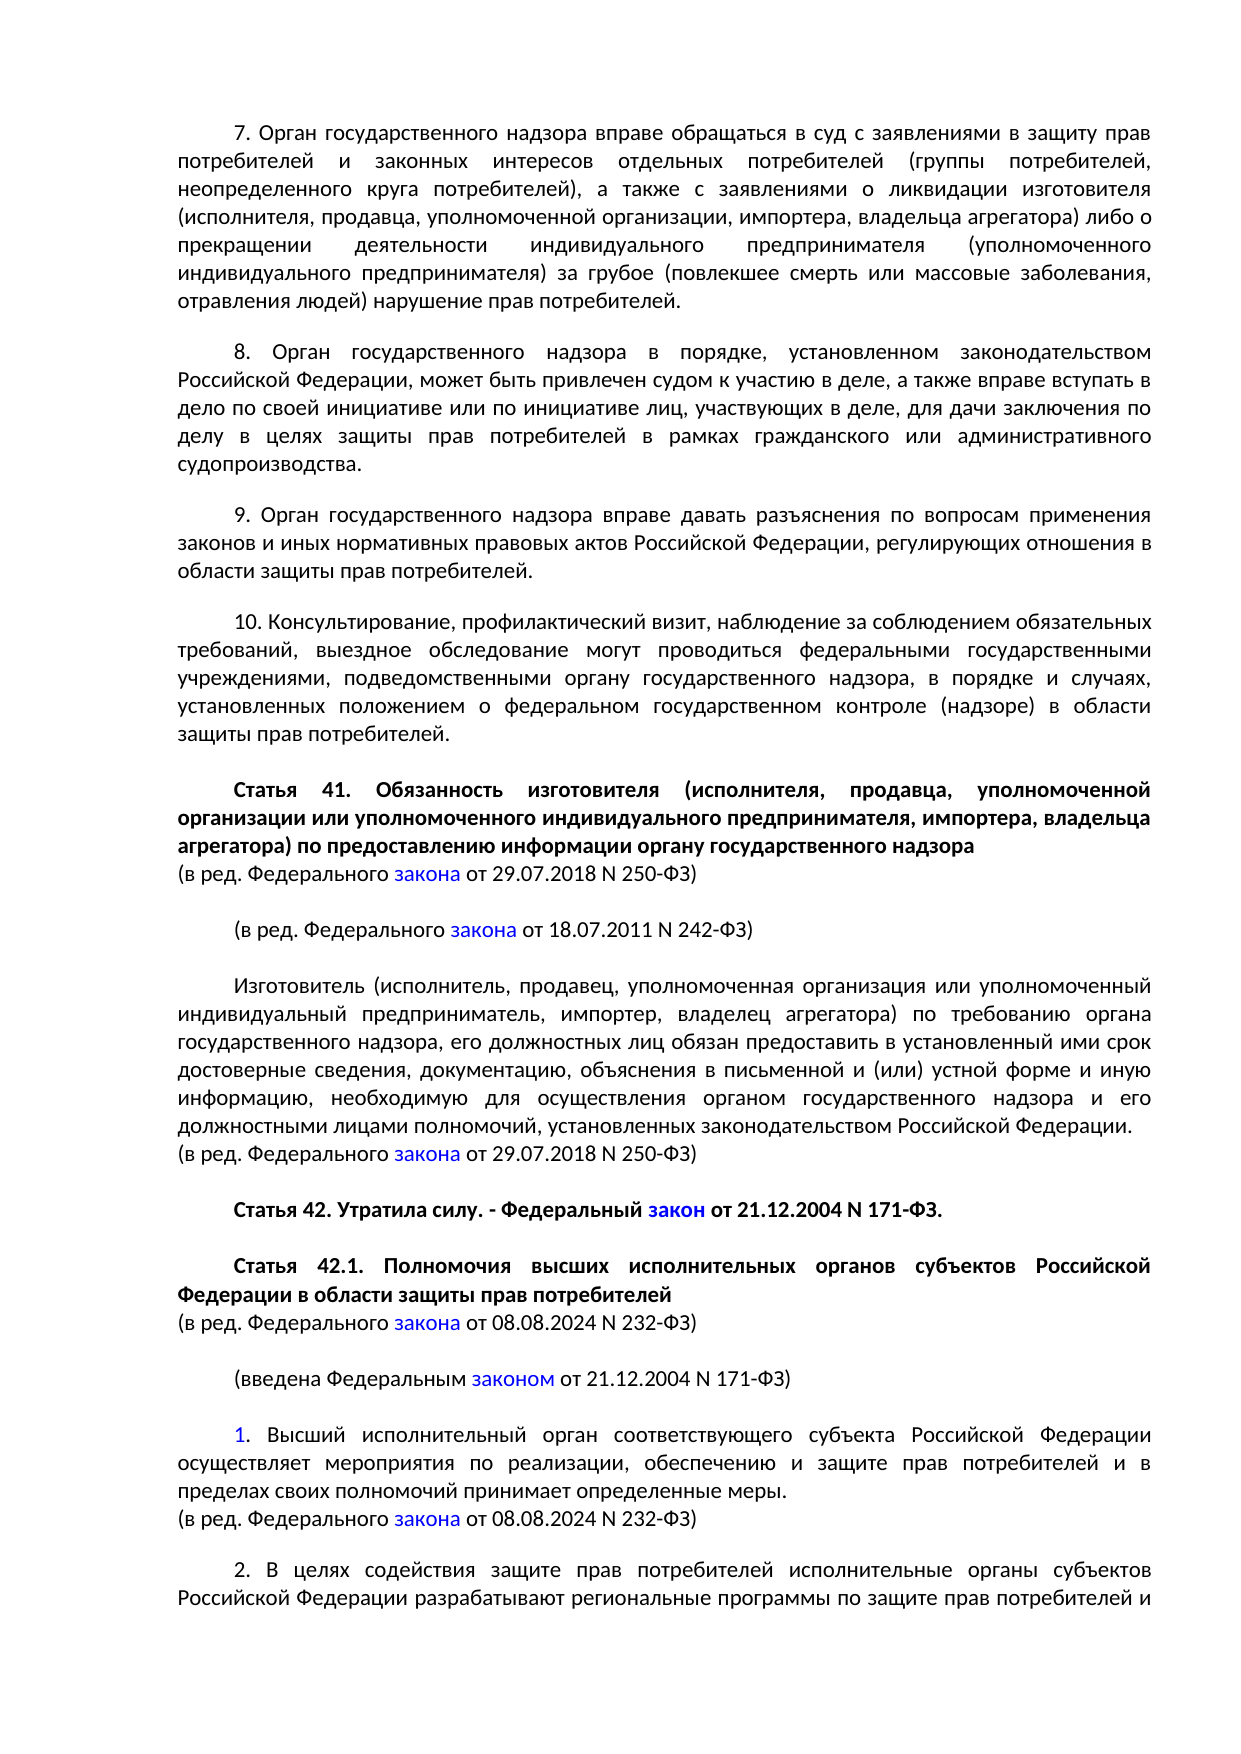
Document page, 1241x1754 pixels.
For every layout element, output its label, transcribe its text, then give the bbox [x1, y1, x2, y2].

text 1. Высший исполнительный орган соответствующего субъекта Российской Федерации осуществляет мероприятия по реализации, обеспечению и защите прав потребителей и в пределах своих полномочий принимает определенные меры. [177, 1420, 1152, 1504]
text (в ред. Федерального закона от 18.07.2011 N 242-ФЗ) [177, 915, 1152, 943]
text 7. Орган государственного надзора вправе обращаться в суд с заявлениями в защиту прав потребителей и законных интересов отдельных потребителей (группы потребителей, неопределенного круга потребителей), а также с заявлениями о ликвидации изготовителя (исполнителя, продавца, уполномоченной организации, импортера, владельца агрегатора) либо о прекращении деятельности индивидуального предпринимателя (уполномоченного индивидуального предпринимателя) за грубое (повлекшее смерть или массовые заболевания, отравления людей) нарушение прав потребителей. [177, 118, 1152, 314]
text (в ред. Федерального закона от 08.08.2024 N 232-ФЗ) [177, 1504, 1152, 1532]
text (в ред. Федерального закона от 08.08.2024 N 232-ФЗ) [177, 1308, 1152, 1336]
text 10. Консультирование, профилактический визит, наблюдение за соблюдением обязательных требований, выездное обследование могут проводиться федеральными государственными учреждениями, подведомственными органу государственного надзора, в порядке и случаях, установленных положением о федеральном государственном контроле (надзоре) в области защиты прав потребителей. [177, 607, 1152, 747]
title Статья 41. Обязанность изготовителя (исполнителя, продавца, уполномоченной организации или уполномоченного индивидуального предпринимателя, импортера, владельца агрегатора) по предоставлению информации органу государственного надзора [177, 775, 1152, 859]
title Статья 42. Утратила силу. - Федеральный закон от 21.12.2004 N 171-ФЗ. [177, 1196, 1152, 1224]
text (в ред. Федерального закона от 29.07.2018 N 250-ФЗ) [177, 1139, 1152, 1168]
text 9. Орган государственного надзора вправе давать разъяснения по вопросам применения законов и иных нормативных правовых актов Российской Федерации, регулирующих отношения в области защиты прав потребителей. [177, 500, 1152, 584]
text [177, 1555, 1152, 1611]
text (введена Федеральным законом от 21.12.2004 N 171-ФЗ) [177, 1364, 1152, 1392]
text (в ред. Федерального закона от 29.07.2018 N 250-ФЗ) [177, 859, 1152, 887]
text Изготовитель (исполнитель, продавец, уполномоченная организация или уполномоченный индивидуальный предприниматель, импортер, владелец агрегатора) по требованию органа государственного надзора, его должностных лиц обязан предоставить в установленный ими срок достоверные сведения, документацию, объяснения в письменной и (или) устной форме и иную информацию, необходимую для осуществления органом государственного надзора и его должностными лицами полномочий, установленных законодательством Российской Федерации. [177, 971, 1152, 1139]
title Статья 42.1. Полномочия высших исполнительных органов субъектов Российской Федерации в области защиты прав потребителей [177, 1252, 1152, 1308]
text 8. Орган государственного надзора в порядке, установленном законодательством Российской Федерации, может быть привлечен судом к участию в деле, а также вправе вступать в дело по своей инициативе или по инициативе лиц, участвующих в деле, для дачи заключения по делу в целях защиты прав потребителей в рамках гражданского или административного судопроизводства. [177, 337, 1152, 477]
